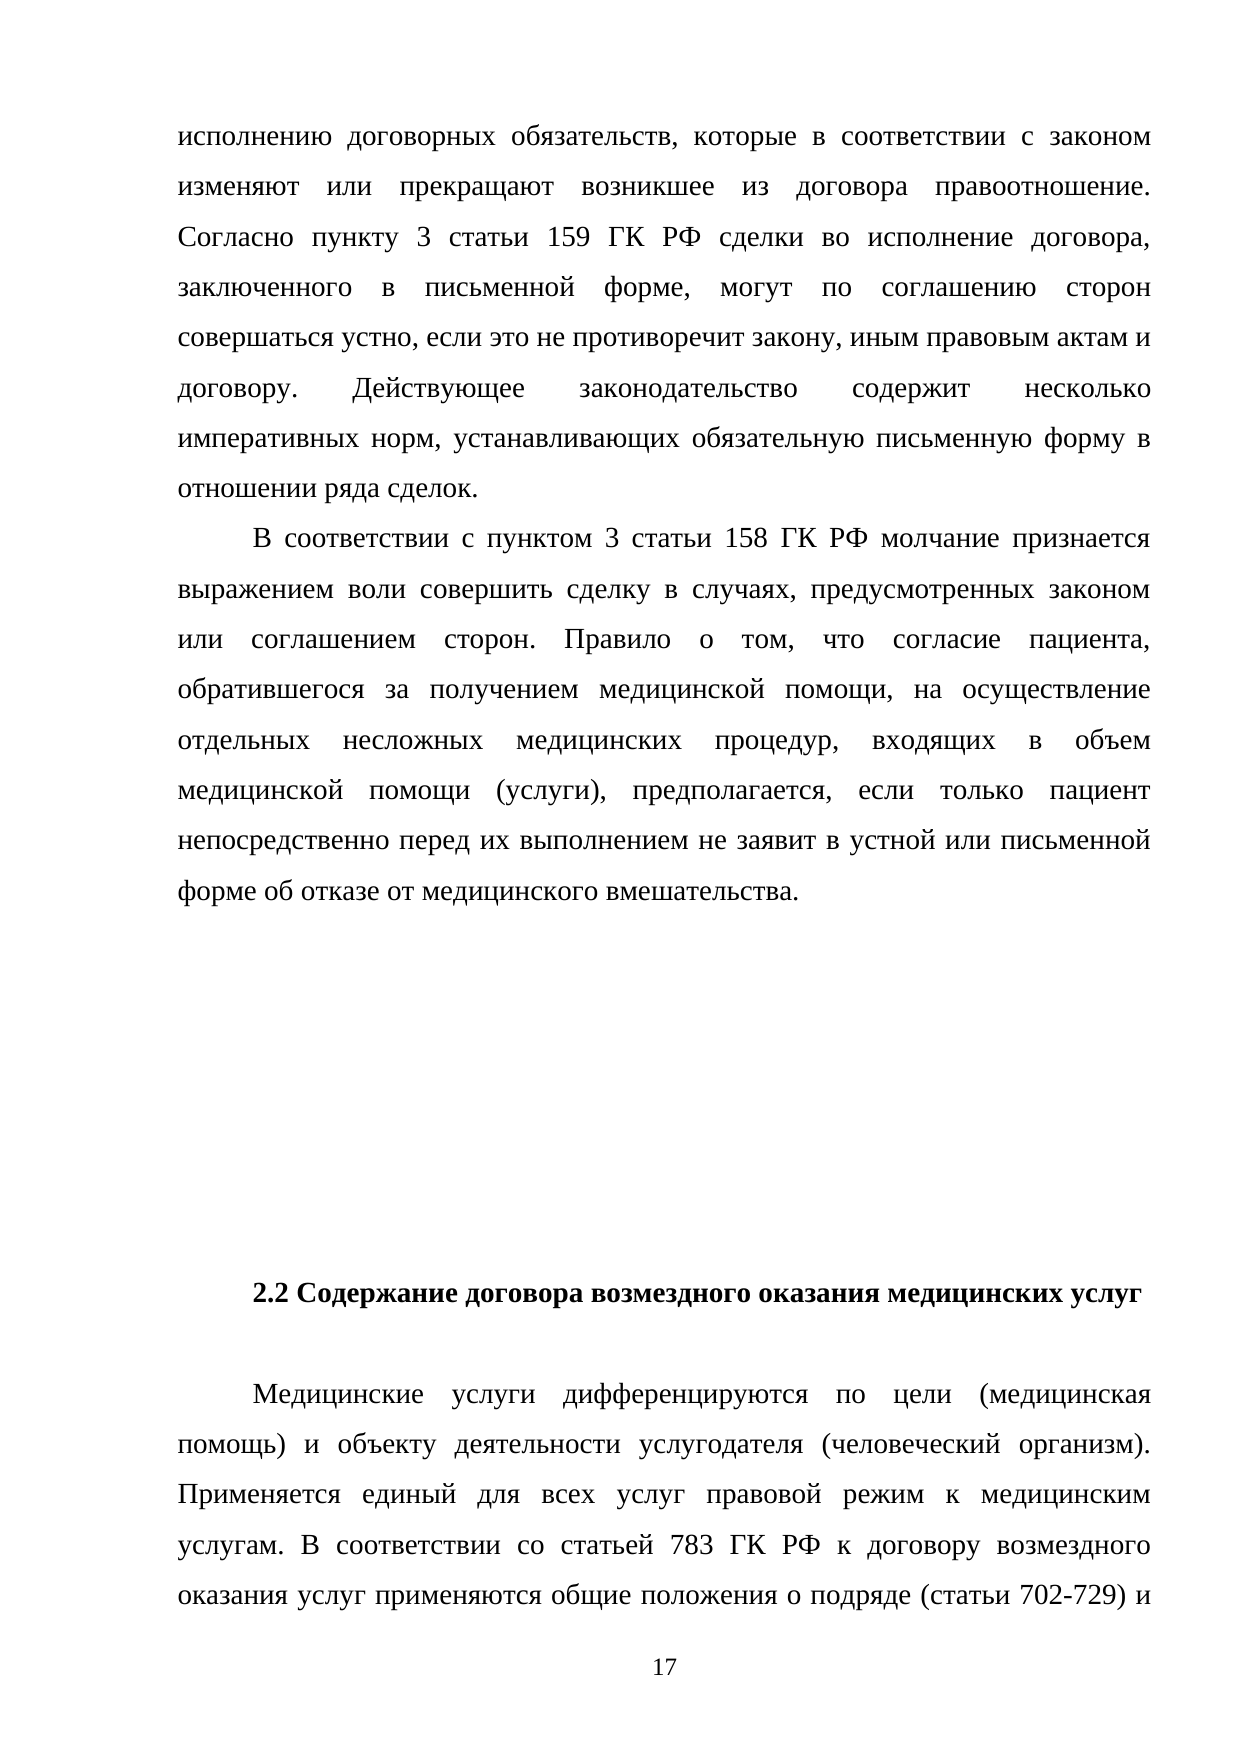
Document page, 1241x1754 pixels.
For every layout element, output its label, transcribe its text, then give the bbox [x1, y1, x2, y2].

text В соответствии с пунктом 3 статьи 158 ГК РФ молчание признается выражением воли совершить сделку в случаях, предусмотренных законом или соглашением сторон. Правило о том, что согласие пациента, обратившегося за получением медицинской помощи, на осуществление отдельных несложных медицинских процедур, входящих в объем медицинской помощи (услуги), предполагается, если только пациент непосредственно перед их выполнением не заявит в устной или письменной форме об отказе от медицинского вмешательства. [177, 521, 1152, 906]
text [177, 118, 1152, 504]
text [177, 1376, 1152, 1611]
text 2.2 Содержание договора возмездного оказания медицинских услуг [177, 1275, 1152, 1309]
